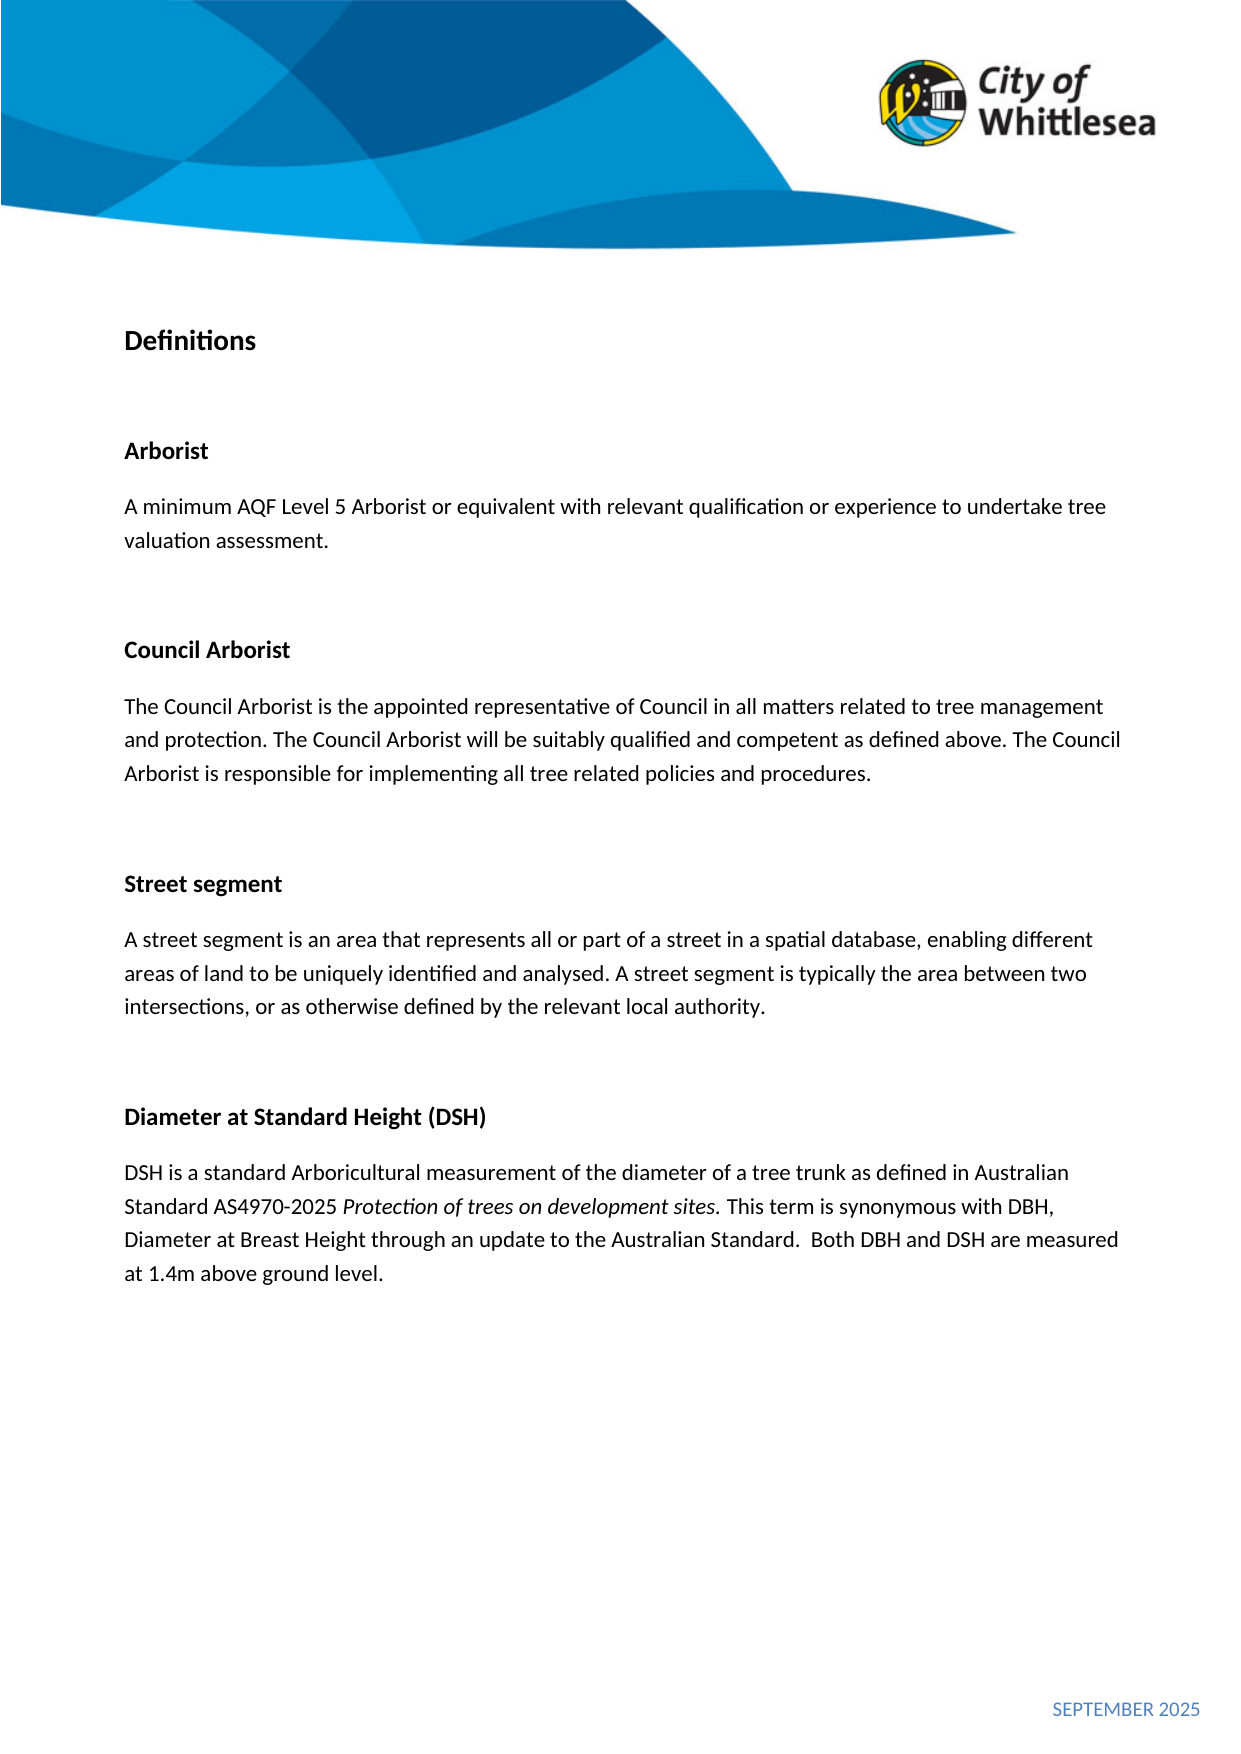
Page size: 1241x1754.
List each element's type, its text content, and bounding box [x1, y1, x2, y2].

subtitle Definitions [124, 322, 1143, 357]
text DSH is a standard Arboricultural measurement of the diameter of a tree trunk as defined in Australian Standard AS4970-2025 Protection of trees on development sites. This term is synonymous with DBH, Diameter at Breast Height through an update to the Australian Standard. Both DBH and DSH are measured at 1.4m above ground level. [124, 1158, 1143, 1287]
text The Council Arborist is the appointed representative of Council in all matters related to tree management and protection. The Council Arborist will be suitably qualified and competent as defined above. The Council Arborist is responsible for implementing all tree related policies and procedures. [124, 692, 1143, 787]
text Street segment [124, 868, 1143, 898]
text A minimum AQF Level 5 Arborist or equivalent with relevant qualification or experience to undertake tree valuation assessment. [124, 492, 1143, 554]
text Arborist [124, 435, 1143, 465]
text A street segment is an area that represents all or part of a street in a spatial database, enabling different areas of land to be uniquely identified and analysed. A street segment is typically the area between two intersections, or as otherwise defined by the relevant local authority. [124, 925, 1143, 1020]
picture [1, 0, 1241, 258]
text Diameter at Standard Height (DSH) [124, 1101, 1143, 1131]
text Council Arborist [124, 634, 1143, 665]
